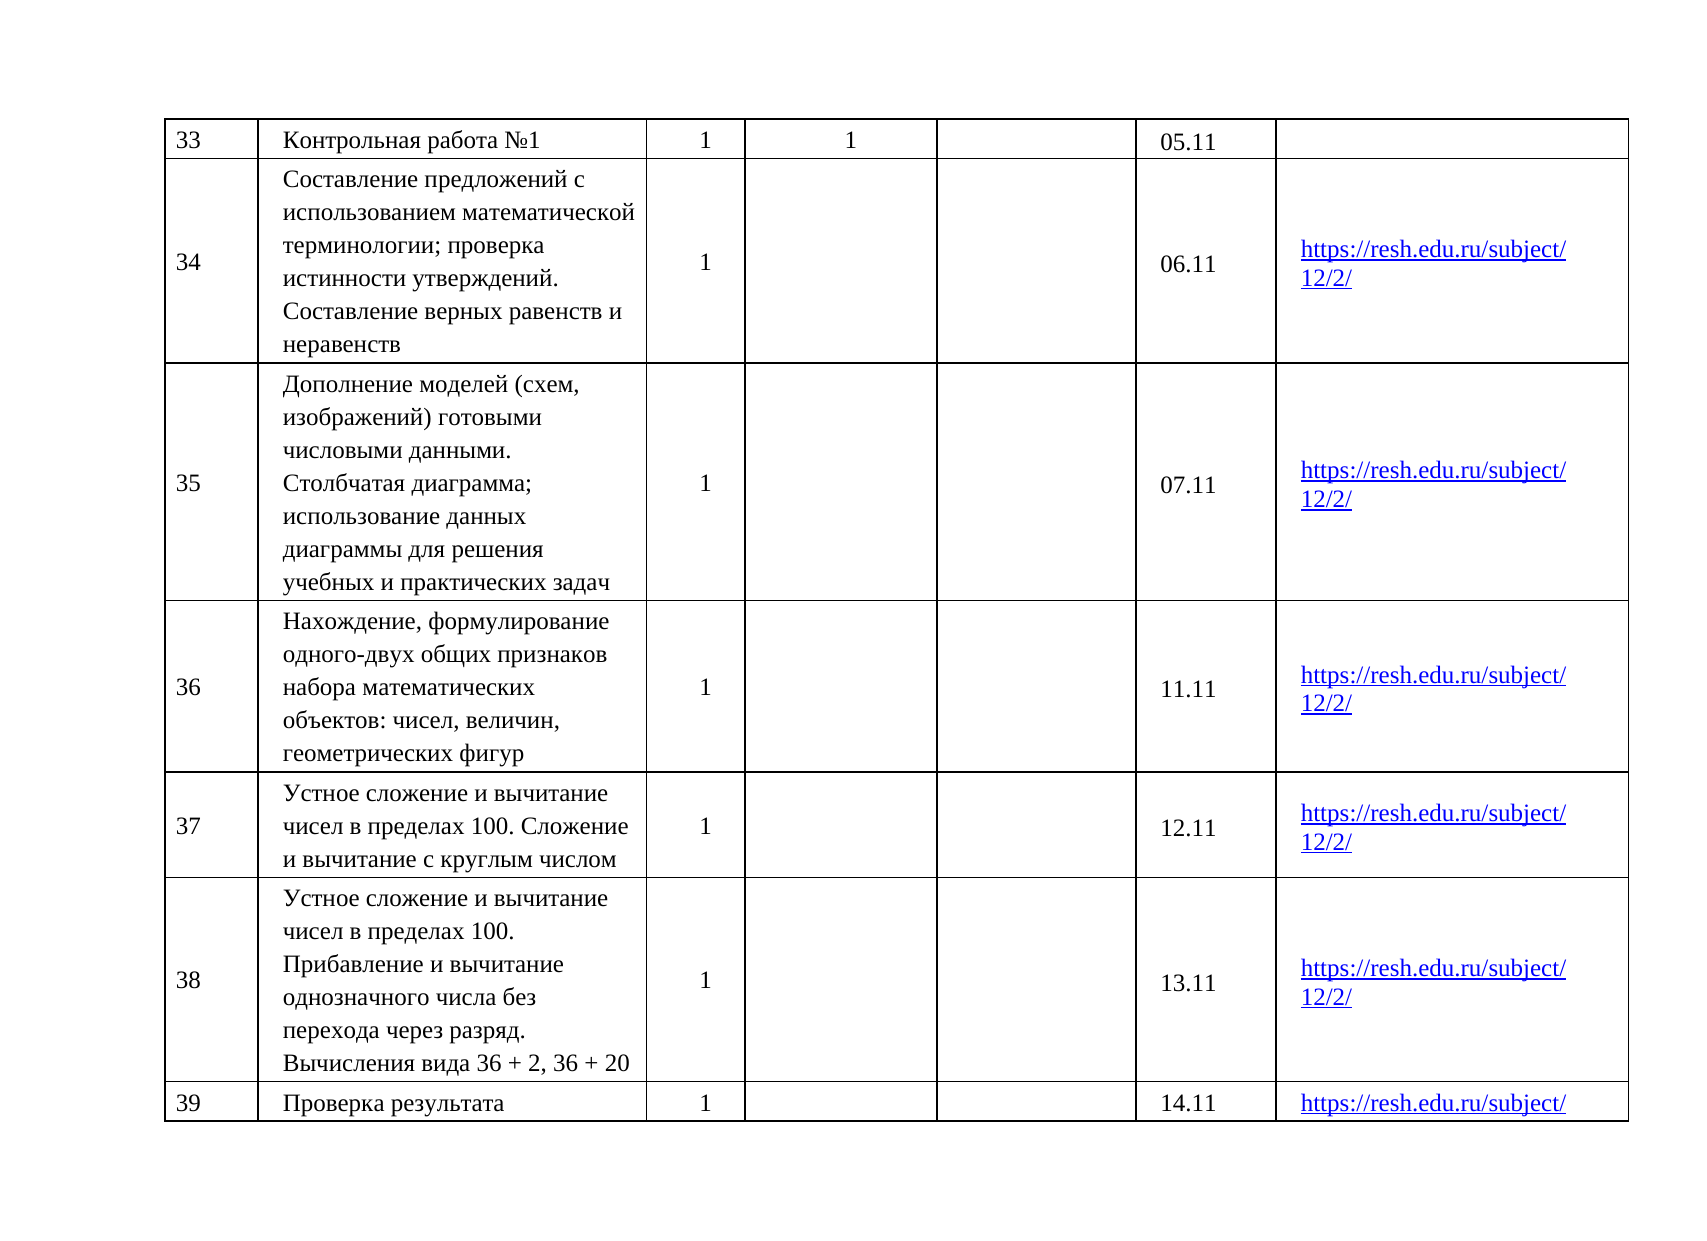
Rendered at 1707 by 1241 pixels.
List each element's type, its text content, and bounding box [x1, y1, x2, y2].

table_cell 12.11 [1137, 773, 1275, 876]
table_cell [938, 120, 1135, 157]
table_cell 37 [166, 773, 257, 876]
table_cell [938, 364, 1135, 599]
table_cell Устное сложение и вычитание чисел в пределах 100. Сложение и вычитание с круглым числом [259, 773, 646, 876]
table_cell https://resh.edu.ru/subject/12/2/ [1277, 364, 1628, 599]
table_cell [746, 159, 936, 362]
table_cell [1277, 120, 1628, 157]
table_cell 1 [647, 773, 744, 876]
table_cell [1277, 1082, 1628, 1120]
table_cell 1 [647, 364, 744, 599]
table_cell [938, 601, 1135, 771]
table_cell 34 [166, 159, 257, 362]
table_cell [938, 1082, 1135, 1120]
table_cell [938, 773, 1135, 876]
table_cell 1 [647, 120, 744, 157]
table_cell 11.11 [1137, 601, 1275, 771]
table_cell Устное сложение и вычитание чисел в пределах 100. Прибавление и вычитание однозначного числа без перехода через разряд. Вычисления вида 36 + 2, 36 + 20 [259, 878, 646, 1081]
table_cell Составление предложений с использованием математической терминологии; проверка истинности утверждений. Составление верных равенств и неравенств [259, 159, 646, 362]
table_cell [746, 601, 936, 771]
table_cell 07.11 [1137, 364, 1275, 599]
table_cell Дополнение моделей (схем, изображений) готовыми числовыми данными. Столбчатая диаграмма; использование данных диаграммы для решения учебных и практических задач [259, 364, 646, 599]
table_cell [938, 878, 1135, 1081]
table_cell 33 [166, 120, 257, 157]
table_cell 06.11 [1137, 159, 1275, 362]
table_cell 05.11 [1137, 120, 1275, 157]
table_cell 1 [647, 601, 744, 771]
table_cell Контрольная работа №1 [259, 120, 646, 157]
table_cell [746, 878, 936, 1081]
table_cell 39 [166, 1082, 257, 1120]
table_cell 1 [647, 878, 744, 1081]
table_cell [746, 364, 936, 599]
table_cell 1 [647, 1082, 744, 1120]
table_cell Нахождение, формулирование одного-двух общих признаков набора математических объектов: чисел, величин, геометрических фигур [259, 601, 646, 771]
table_cell [938, 159, 1135, 362]
table_cell 1 [746, 120, 936, 157]
table_cell https://resh.edu.ru/subject/12/2/ [1277, 878, 1628, 1081]
table_cell 13.11 [1137, 878, 1275, 1081]
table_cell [259, 1082, 646, 1120]
table_cell 38 [166, 878, 257, 1081]
table_cell https://resh.edu.ru/subject/12/2/ [1277, 773, 1628, 876]
table_cell https://resh.edu.ru/subject/12/2/ [1277, 601, 1628, 771]
table_cell https://resh.edu.ru/subject/12/2/ [1277, 159, 1628, 362]
table_cell 1 [647, 159, 744, 362]
table_cell 36 [166, 601, 257, 771]
table_cell [746, 773, 936, 876]
table_cell 35 [166, 364, 257, 599]
table_cell 14.11 [1137, 1082, 1275, 1120]
table_cell [746, 1082, 936, 1120]
